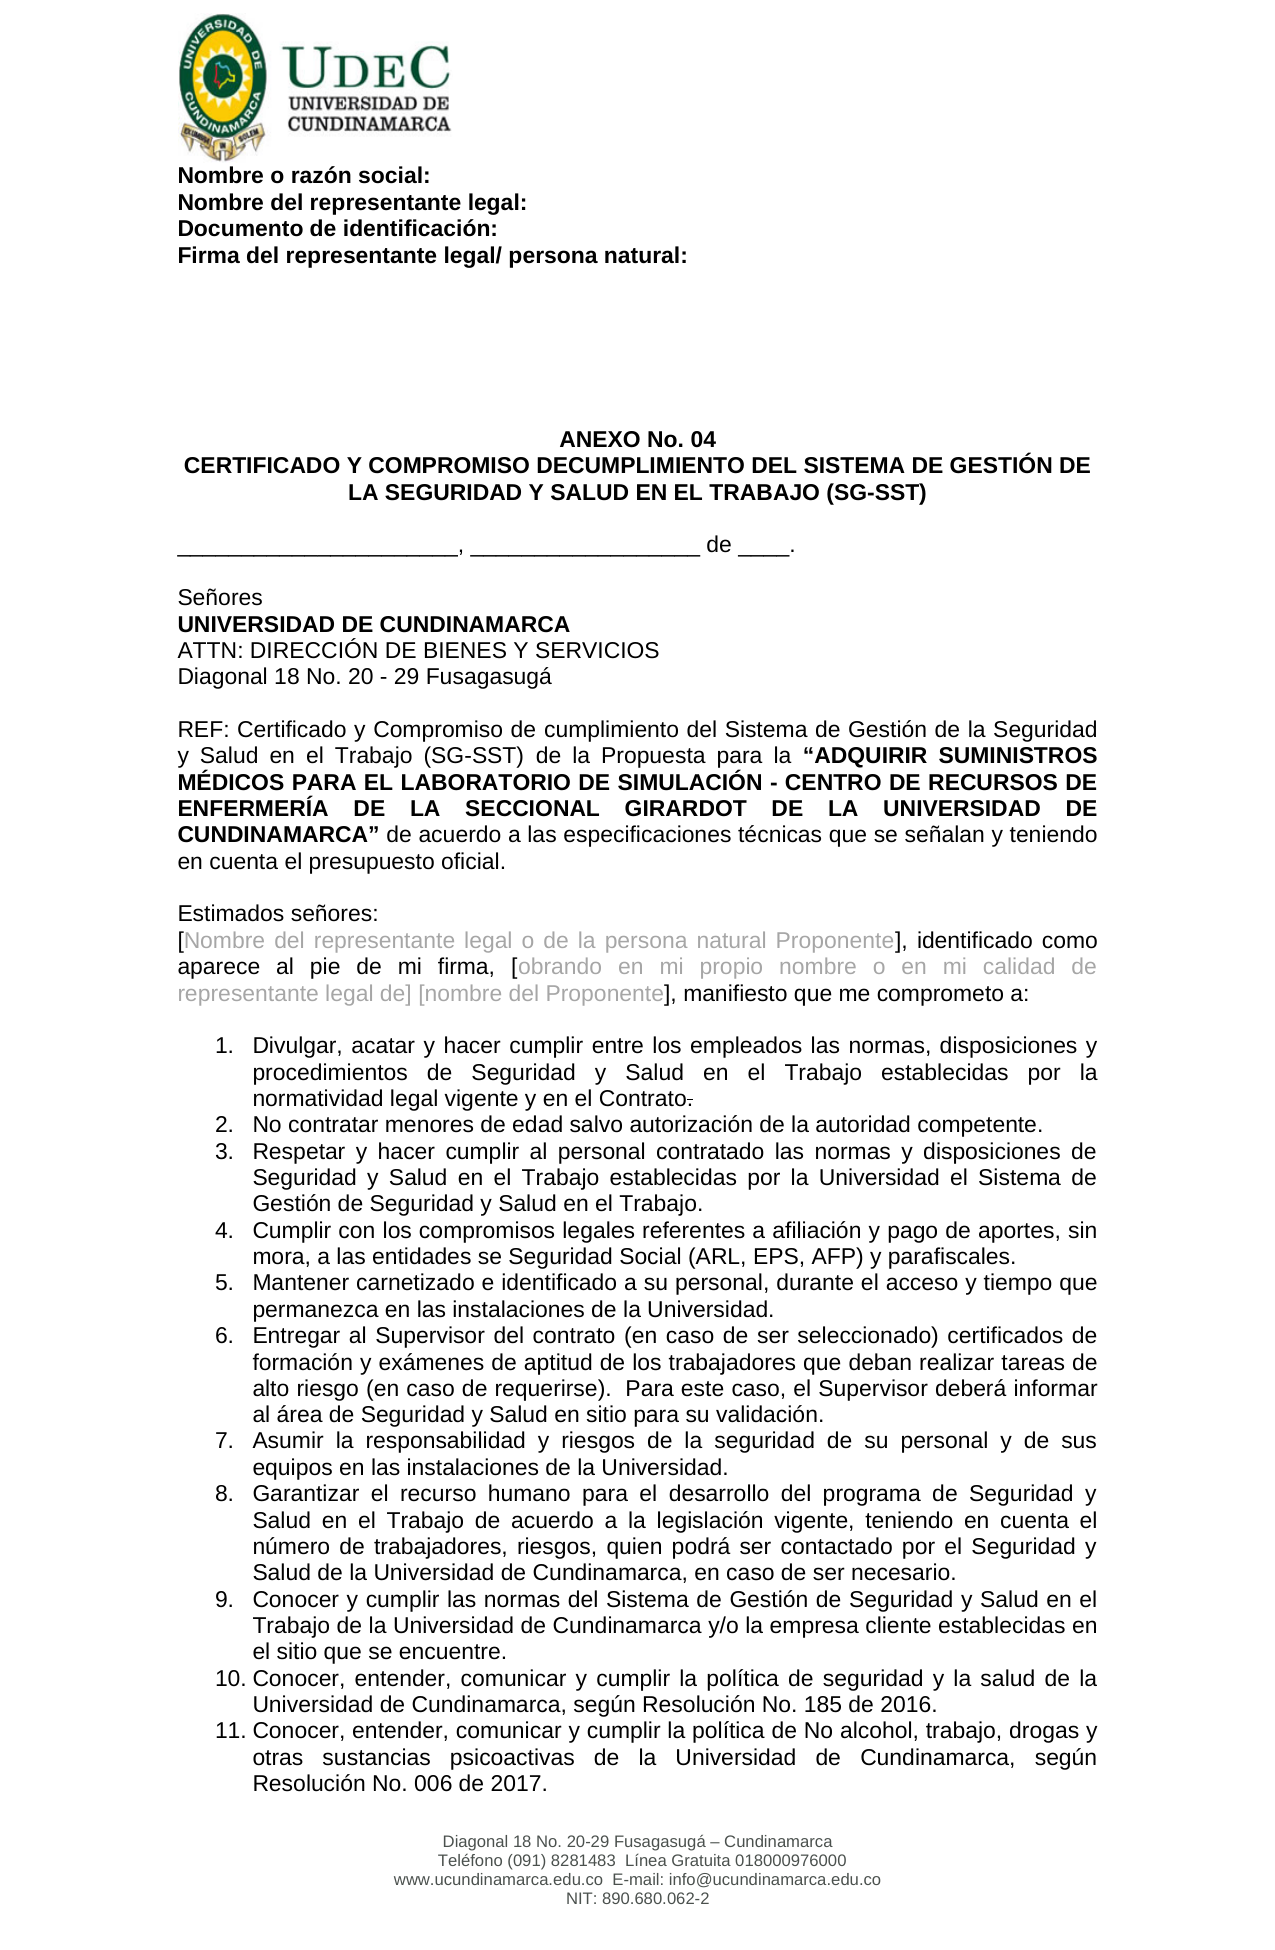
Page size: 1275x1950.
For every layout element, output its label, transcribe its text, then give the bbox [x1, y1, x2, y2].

text Nombre del representante legal: [177, 189, 1098, 215]
list Conocer y cumplir las normas del Sistema de Gestión de Seguridad y Salud en el Trabajo de la Universidad de Cundinamarca y/o la empresa cliente establecidas en el sitio que se encuentre. [215, 1586, 1098, 1665]
text Diagonal 18 No. 20 - 29 Fusagasugá [177, 663, 1098, 689]
text ANEXO No. 04 [177, 426, 1098, 452]
text CERTIFICADO Y COMPROMISO DECUMPLIMIENTO DEL SISTEMA DE GESTIÓN DE LA SEGURIDAD Y SALUD EN EL TRABAJO (SG-SST) [177, 452, 1098, 505]
list Divulgar, acatar y hacer cumplir entre los empleados las normas, disposiciones y procedimientos de Seguridad y Salud en el Trabajo establecidas por la normatividad legal vigente y en el Contrato. [215, 1032, 1098, 1111]
text ______________________, __________________ de ____. [177, 531, 1098, 558]
text Señores [177, 584, 1098, 611]
list No contratar menores de edad salvo autorización de la autoridad competente. [215, 1111, 1098, 1138]
text UNIVERSIDAD DE CUNDINAMARCA [177, 611, 1098, 637]
text Documento de identificación: [177, 215, 1098, 242]
text REF: Certificado y Compromiso de cumplimiento del Sistema de Gestión de la Seguridad y Salud en el Trabajo (SG-SST) de la Propuesta para la “ADQUIRIR SUMINISTROS MÉDICOS PARA EL LABORATORIO DE SIMULACIÓN - CENTRO DE RECURSOS DE ENFERMERÍA DE LA SECCIONAL GIRARDOT DE LA UNIVERSIDAD DE CUNDINAMARCA” de acuerdo a las especificaciones técnicas que se señalan y teniendo en cuenta el presupuesto oficial. [177, 716, 1098, 874]
list Garantizar el recurso humano para el desarrollo del programa de Seguridad y Salud en el Trabajo de acuerdo a la legislación vigente, teniendo en cuenta el número de trabajadores, riesgos, quien podrá ser contactado por el Seguridad y Salud de la Universidad de Cundinamarca, en caso de ser necesario. [215, 1480, 1098, 1586]
text ATTN: DIRECCIÓN DE BIENES Y SERVICIOS [177, 637, 1098, 663]
list Conocer, entender, comunicar y cumplir la política de seguridad y la salud de la Universidad de Cundinamarca, según Resolución No. 185 de 2016. [215, 1665, 1098, 1717]
list Asumir la responsabilidad y riesgos de la seguridad de su personal y de sus equipos en las instalaciones de la Universidad. [215, 1427, 1098, 1480]
picture [178, 13, 453, 162]
text [Nombre del representante legal o de la persona natural Proponente], identificado como aparece al pie de mi firma, [obrando en mi propio nombre o en mi calidad de representante legal de] [nombre del Proponente], manifiesto que me comprometo a: [177, 927, 1098, 1006]
list Cumplir con los compromisos legales referentes a afiliación y pago de aportes, sin mora, a las entidades se Seguridad Social (ARL, EPS, AFP) y parafiscales. [215, 1217, 1098, 1269]
text Nombre o razón social: [177, 162, 1098, 189]
list Conocer, entender, comunicar y cumplir la política de No alcohol, trabajo, drogas y otras sustancias psicoactivas de la Universidad de Cundinamarca, según Resolución No. 006 de 2017. [215, 1717, 1098, 1796]
text Firma del representante legal/ persona natural: [177, 242, 1098, 268]
list Respetar y hacer cumplir al personal contratado las normas y disposiciones de Seguridad y Salud en el Trabajo establecidas por la Universidad el Sistema de Gestión de Seguridad y Salud en el Trabajo. [215, 1138, 1098, 1217]
text Estimados señores: [177, 900, 1098, 927]
list Entregar al Supervisor del contrato (en caso de ser seleccionado) certificados de formación y exámenes de aptitud de los trabajadores que deban realizar tareas de alto riesgo (en caso de requerirse). Para este caso, el Supervisor deberá informar al área de Seguridad y Salud en sitio para su validación. [215, 1322, 1098, 1427]
list Mantener carnetizado e identificado a su personal, durante el acceso y tiempo que permanezca en las instalaciones de la Universidad. [215, 1269, 1098, 1322]
